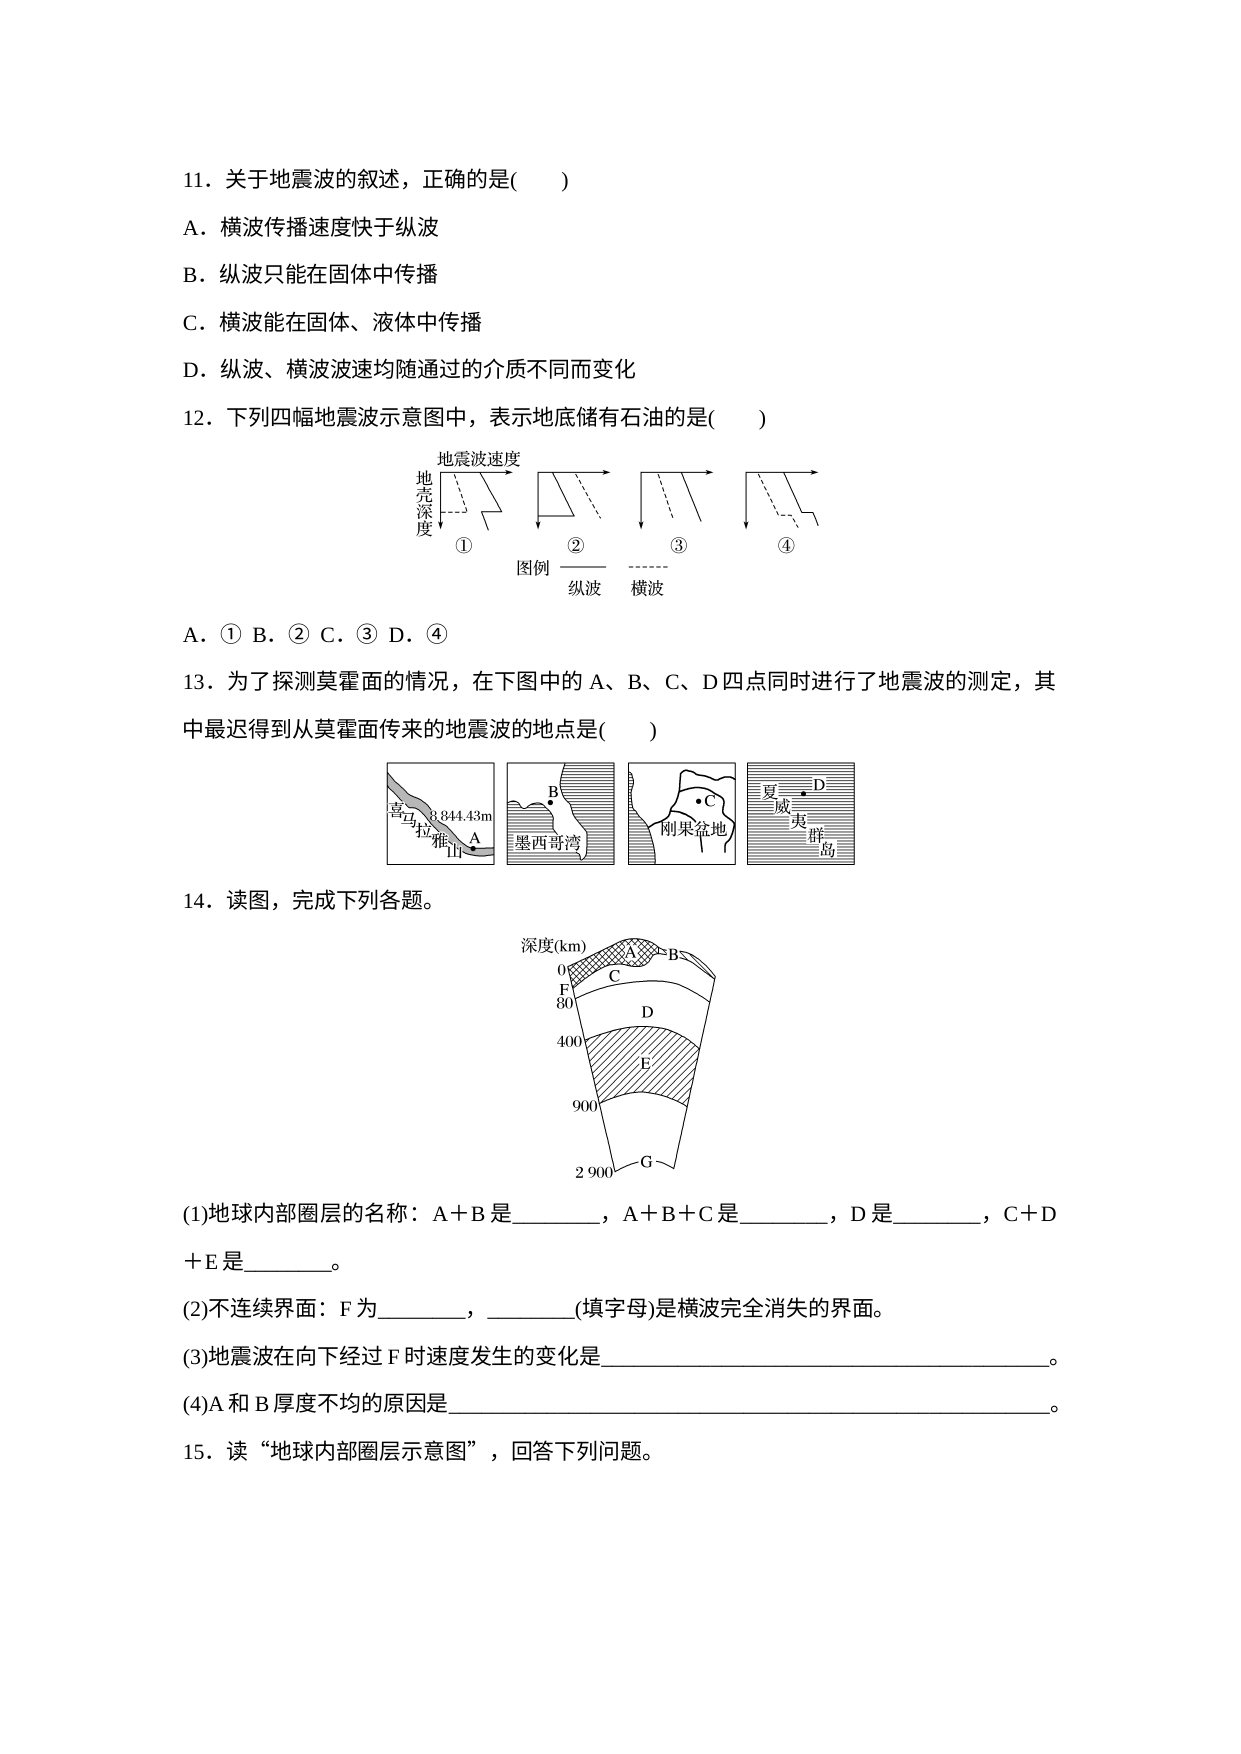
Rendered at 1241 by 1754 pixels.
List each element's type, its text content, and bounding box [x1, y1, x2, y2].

text (2)不连续界面：F为________，________(填字母)是横波完全消失的界面。 [183, 1291, 1058, 1323]
text C．横波能在固体、液体中传播 [183, 304, 1058, 336]
text A．① B．② C．③ D．④ [183, 617, 1058, 648]
text 11．关于地震波的叙述，正确的是( ) [183, 162, 1058, 194]
text (4)A和B厚度不均的原因是_______________________________________________________。 [183, 1386, 1058, 1418]
text 15．读“地球内部圈层示意图”，回答下列问题。 [183, 1434, 1058, 1466]
picture [384, 758, 857, 869]
text (1)地球内部圈层的名称：A＋B是________，A＋B＋C是________，D是________，C＋D＋E是________。 [183, 1196, 1058, 1276]
text 12．下列四幅地震波示意图中，表示地底储有石油的是( ) [183, 399, 1058, 431]
picture [408, 446, 832, 602]
picture [518, 930, 722, 1182]
text 14．读图，完成下列各题。 [183, 883, 1058, 915]
text B．纵波只能在固体中传播 [183, 257, 1058, 289]
text D．纵波、横波波速均随通过的介质不同而变化 [183, 352, 1058, 384]
text (3)地震波在向下经过F时速度发生的变化是_________________________________________。 [183, 1339, 1058, 1371]
text A．横波传播速度快于纵波 [183, 209, 1058, 241]
text 13．为了探测莫霍面的情况，在下图中的A、B、C、D四点同时进行了地震波的测定，其中最迟得到从莫霍面传来的地震波的地点是( ) [183, 664, 1058, 743]
